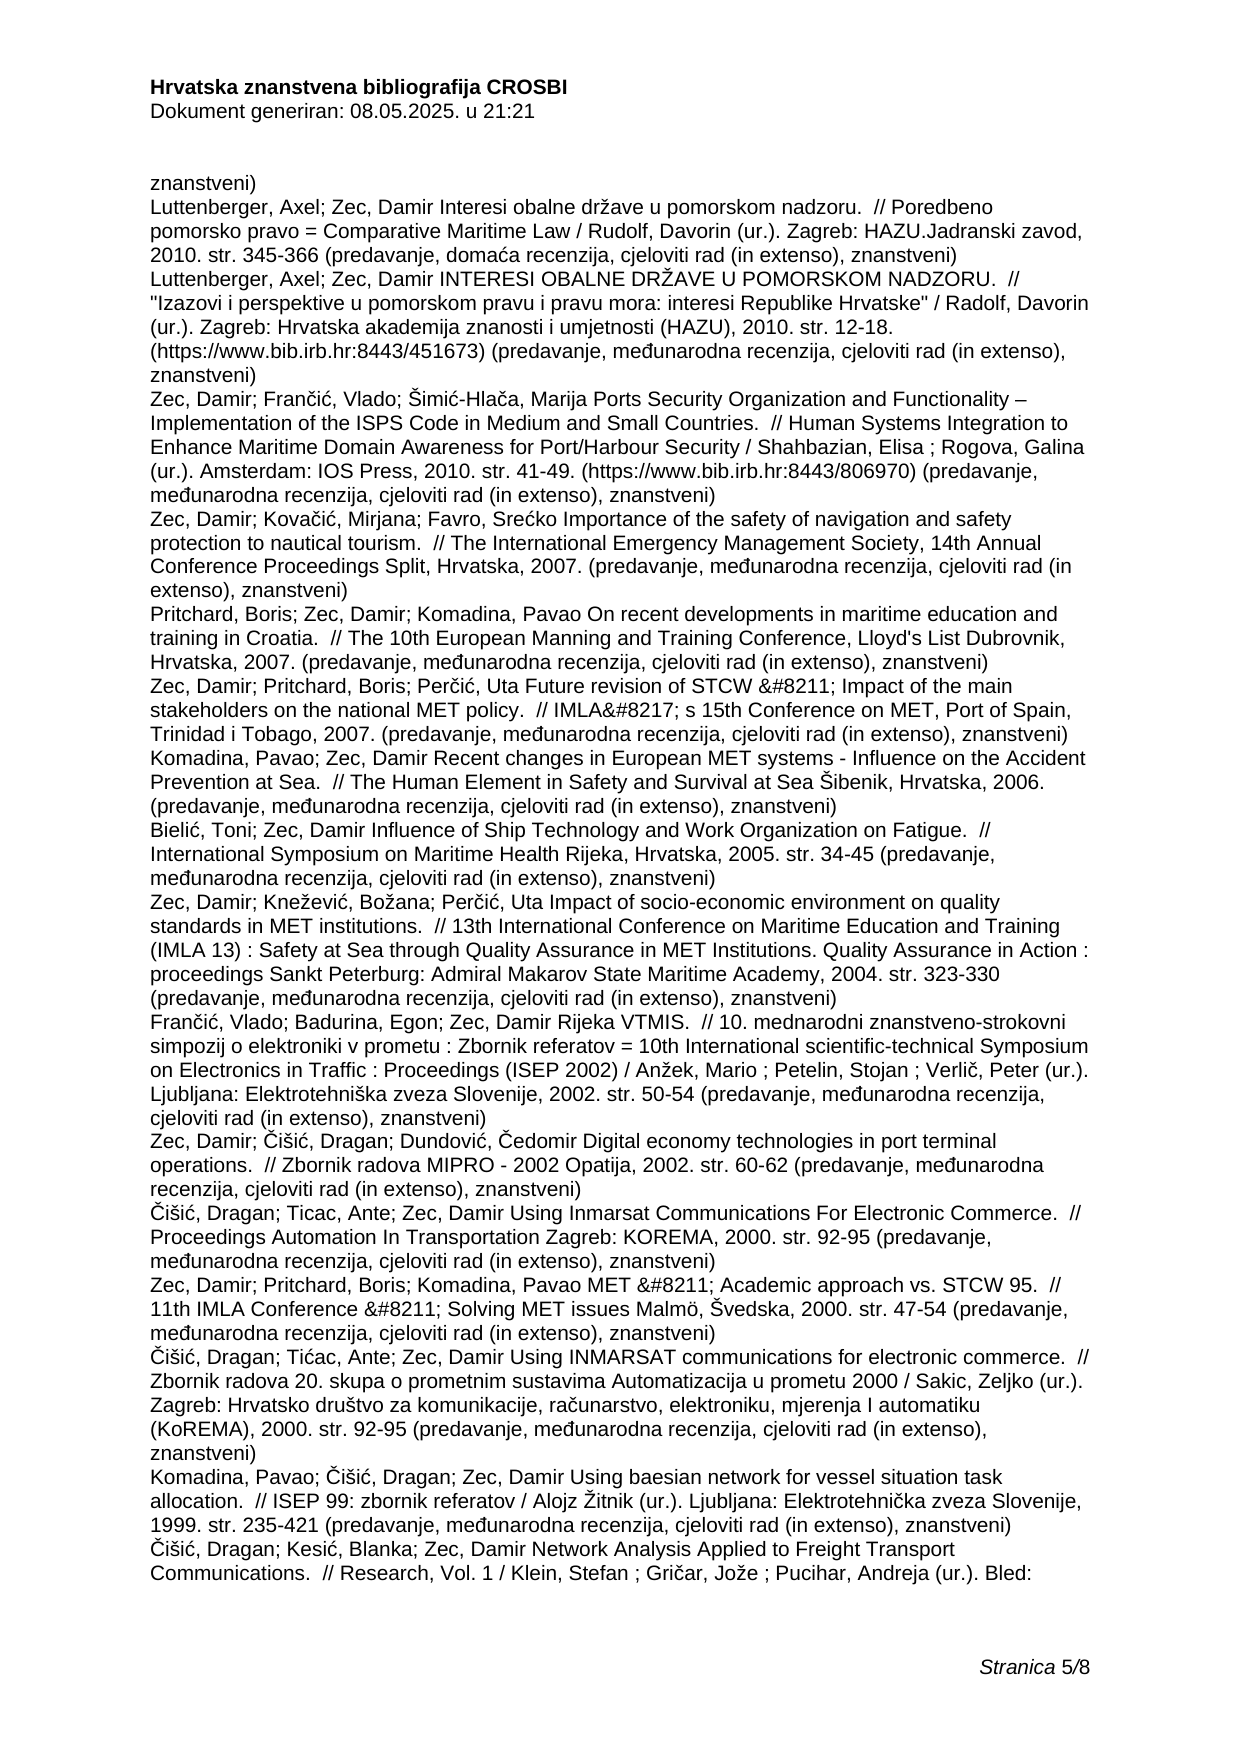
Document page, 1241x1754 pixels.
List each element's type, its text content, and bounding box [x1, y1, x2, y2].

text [150, 1537, 1090, 1584]
text Čišić, Dragan; Tićac, Ante; Zec, Damir [150, 1345, 1090, 1465]
text Luttenberger, Axel; Zec, Damir [150, 267, 1090, 387]
text Komadina, Pavao; Čišić, Dragan; Zec, Damir [150, 1465, 1090, 1537]
text Luttenberger, Axel; Zec, Damir [150, 195, 1090, 267]
text Zec, Damir; Knežević, Božana; Perčić, Uta [150, 890, 1090, 1009]
text Zec, Damir; Pritchard, Boris; Komadina, Pavao [150, 1273, 1090, 1345]
text Zec, Damir; Čišić, Dragan; Dundović, Čedomir [150, 1129, 1090, 1201]
text Frančić, Vlado; Badurina, Egon; Zec, Damir [150, 1009, 1090, 1129]
text Zec, Damir; Kovačić, Mirjana; Favro, Srećko [150, 506, 1090, 602]
text Zec, Damir; Pritchard, Boris; Perčić, Uta [150, 674, 1090, 746]
text Čišić, Dragan; Ticac, Ante; Zec, Damir [150, 1201, 1090, 1273]
text Zec, Damir; Frančić, Vlado; Šimić-Hlača, Marija [150, 387, 1090, 506]
text Bielić, Toni; Zec, Damir [150, 818, 1090, 890]
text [150, 171, 1090, 195]
text Komadina, Pavao; Zec, Damir [150, 746, 1090, 818]
text Pritchard, Boris; Zec, Damir; Komadina, Pavao [150, 602, 1090, 674]
